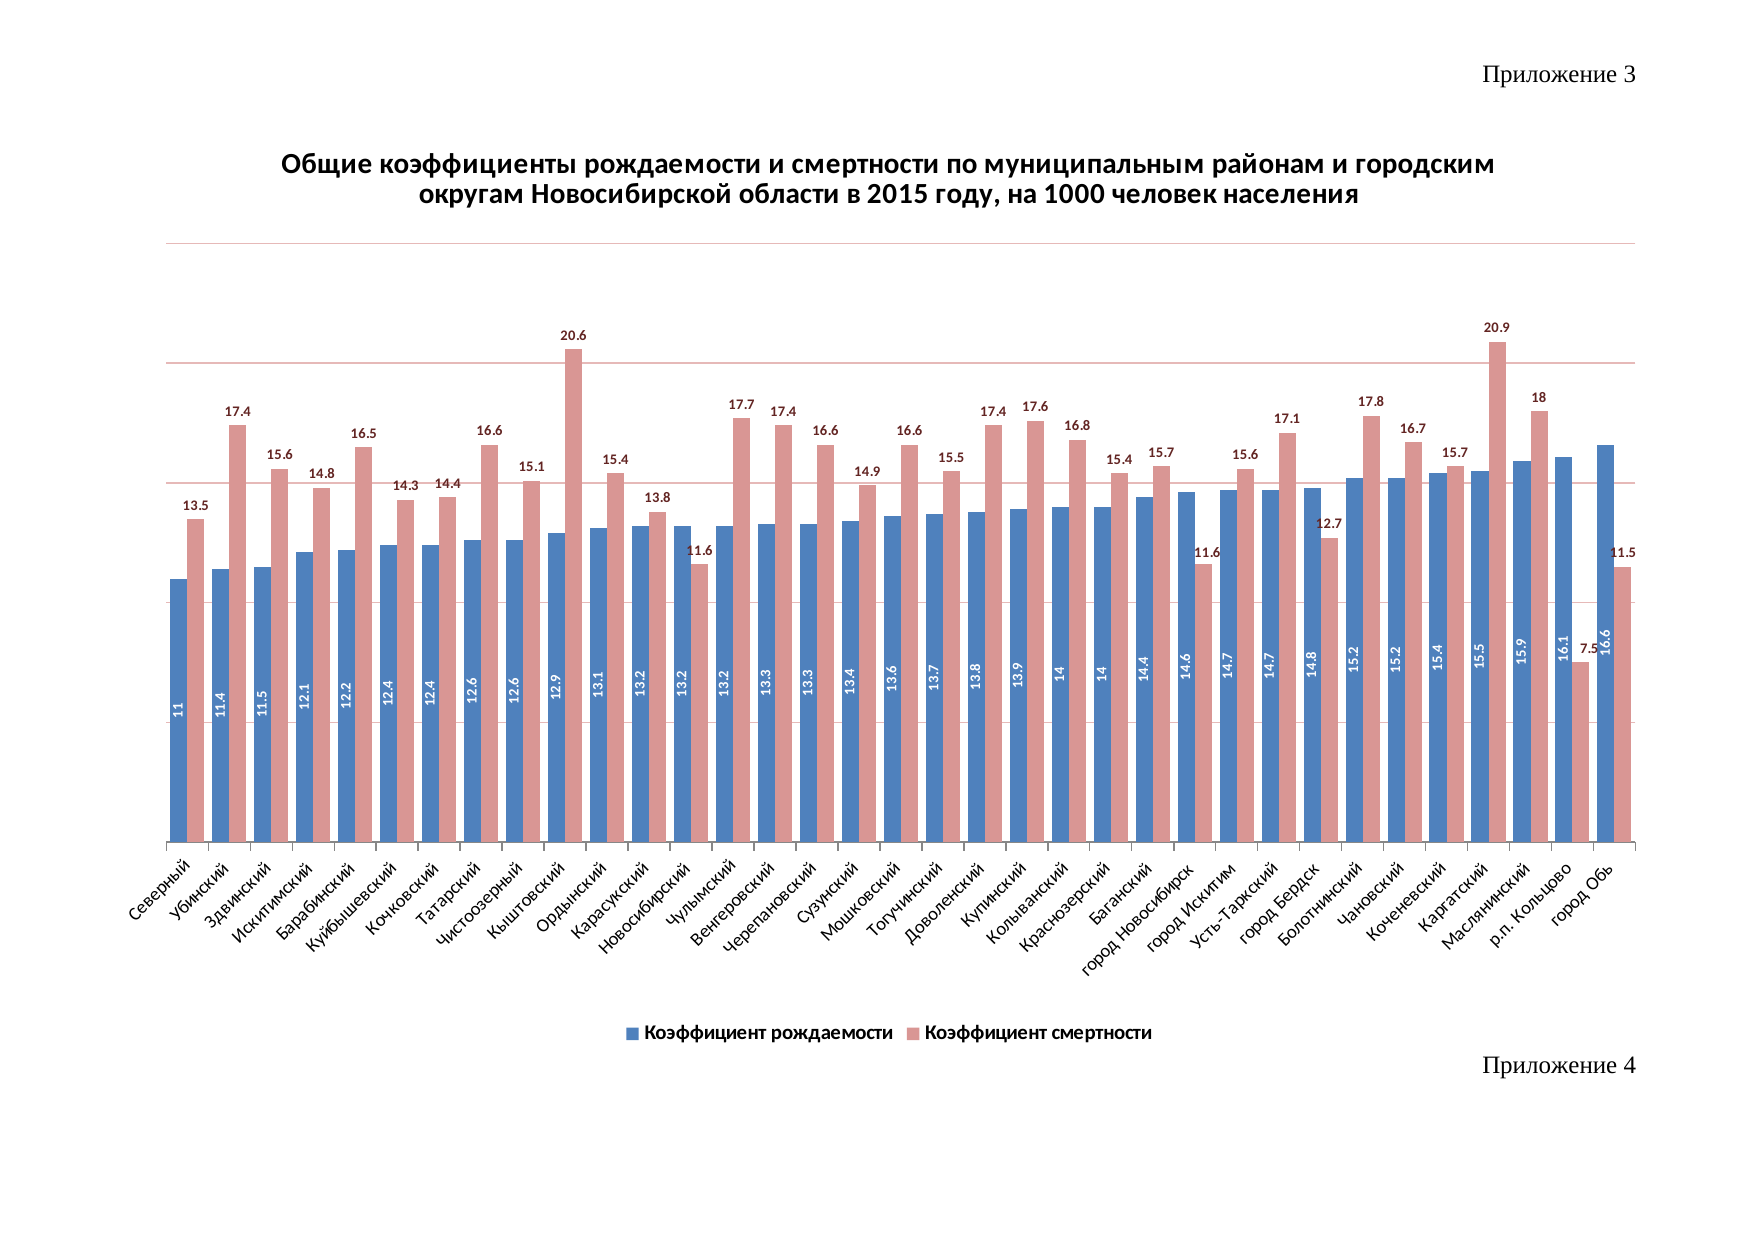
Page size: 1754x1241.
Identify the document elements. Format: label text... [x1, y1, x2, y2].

text Приложение 4 [118, 1051, 1636, 1079]
text Приложение 3 [118, 59, 1636, 88]
